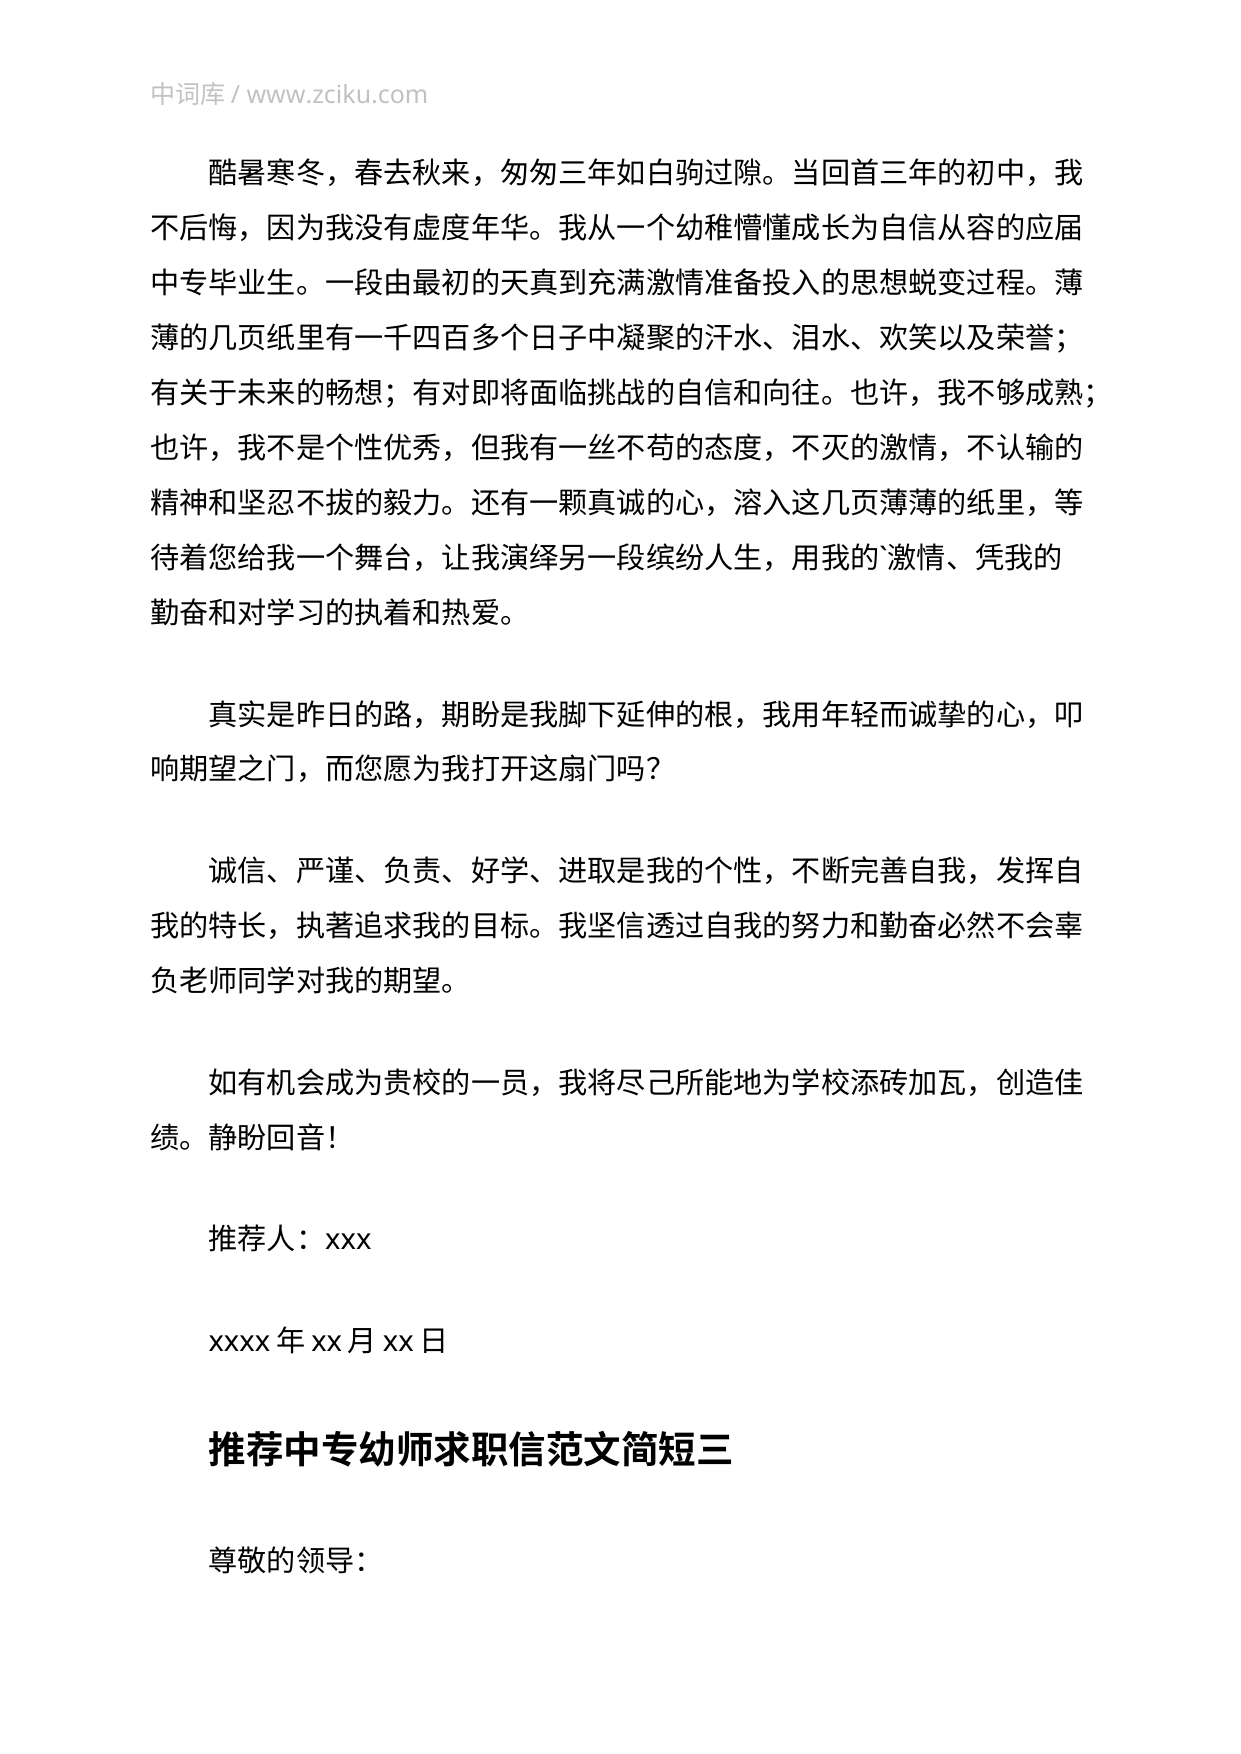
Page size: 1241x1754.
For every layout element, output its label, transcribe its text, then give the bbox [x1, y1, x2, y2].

text 推荐中专幼师求职信范文简短三 [150, 1420, 1090, 1474]
text xxxx年xx月xx日 [150, 1318, 1090, 1360]
text 推荐人：xxx [150, 1216, 1090, 1258]
text 诚信、严谨、负责、好学、进取是我的个性，不断完善自我，发挥自我的特长，执著追求我的目标。我坚信透过自我的努力和勤奋必然不会辜负老师同学对我的期望。 [150, 848, 1090, 1000]
text 尊敬的领导： [150, 1537, 1090, 1579]
text 真实是昨日的路，期盼是我脚下延伸的根，我用年轻而诚挚的心，叩响期望之门，而您愿为我打开这扇门吗？ [150, 691, 1090, 788]
text 如有机会成为贵校的一员，我将尽己所能地为学校添砖加瓦，创造佳绩。静盼回音！ [150, 1059, 1090, 1156]
text 酷暑寒冬，春去秋来，匆匆三年如白驹过隙。当回首三年的初中，我不后悔，因为我没有虚度年华。我从一个幼稚懵懂成长为自信从容的应届中专毕业生。一段由最初的天真到充满激情准备投入的思想蜕变过程。薄薄的几页纸里有一千四百多个日子中凝聚的汗水、泪水、欢笑以及荣誉；有关于未来的畅想；有对即将面临挑战的自信和向往。也许，我不够成熟；也许，我不是个性优秀，但我有一丝不苟的态度，不灭的激情，不认输的精神和坚忍不拔的毅力。还有一颗真诚的心，溶入这几页薄薄的纸里，等待着您给我一个舞台，让我演绎另一段缤纷人生，用我的`激情、凭我的勤奋和对学习的执着和热爱。 [150, 150, 1090, 632]
